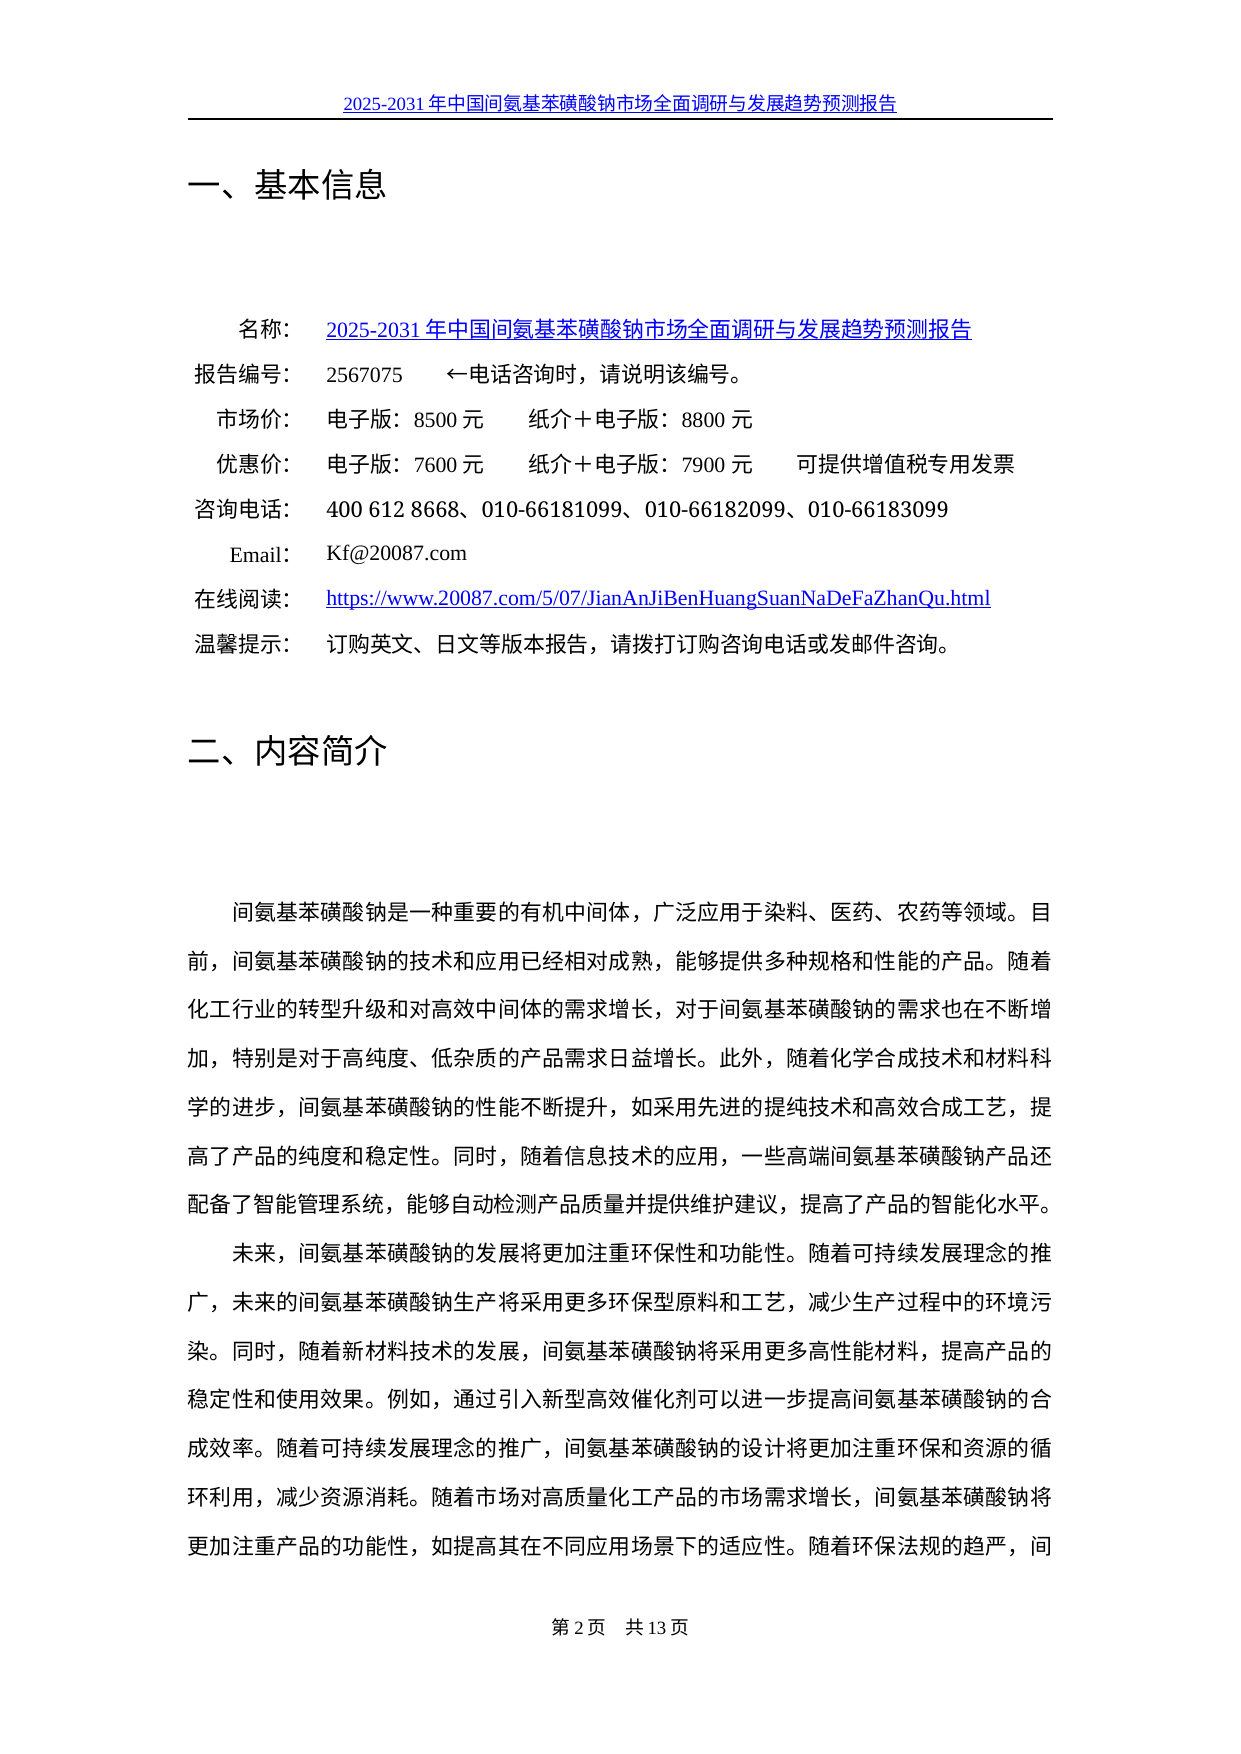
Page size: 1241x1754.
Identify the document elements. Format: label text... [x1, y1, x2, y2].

table_cell 优惠价： [167, 447, 315, 492]
table_cell 电子版：7600 元 纸介＋电子版：7900 元 可提供增值税专用发票 [315, 447, 1073, 492]
table_cell [315, 582, 1073, 627]
table_header 名称： [167, 312, 315, 357]
table_cell 订购英文、日文等版本报告，请拨打订购咨询电话或发邮件咨询。 [315, 627, 1073, 672]
table_cell 电子版：8500 元 纸介＋电子版：8800 元 [315, 402, 1073, 447]
table_cell 咨询电话： [167, 492, 315, 537]
title 一、基本信息 [187, 150, 1053, 215]
table_cell 在线阅读： [167, 582, 315, 627]
table_cell 400 612 8668、010-66181099、010-66182099、010-66183099 [315, 492, 1073, 537]
table_cell 市场价： [167, 402, 315, 447]
table_header 2025-2031年中国间氨基苯磺酸钠市场全面调研与发展趋势预测报告 [315, 312, 1073, 357]
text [187, 894, 1053, 1561]
table_cell 报告编号： [167, 357, 315, 402]
title 二、内容简介 [187, 717, 1053, 782]
table_cell Email： [167, 537, 315, 582]
table_cell Kf@20087.com [315, 537, 1073, 582]
table_cell 温馨提示： [167, 627, 315, 672]
table_cell 2567075 ←电话咨询时，请说明该编号。 [315, 357, 1073, 402]
